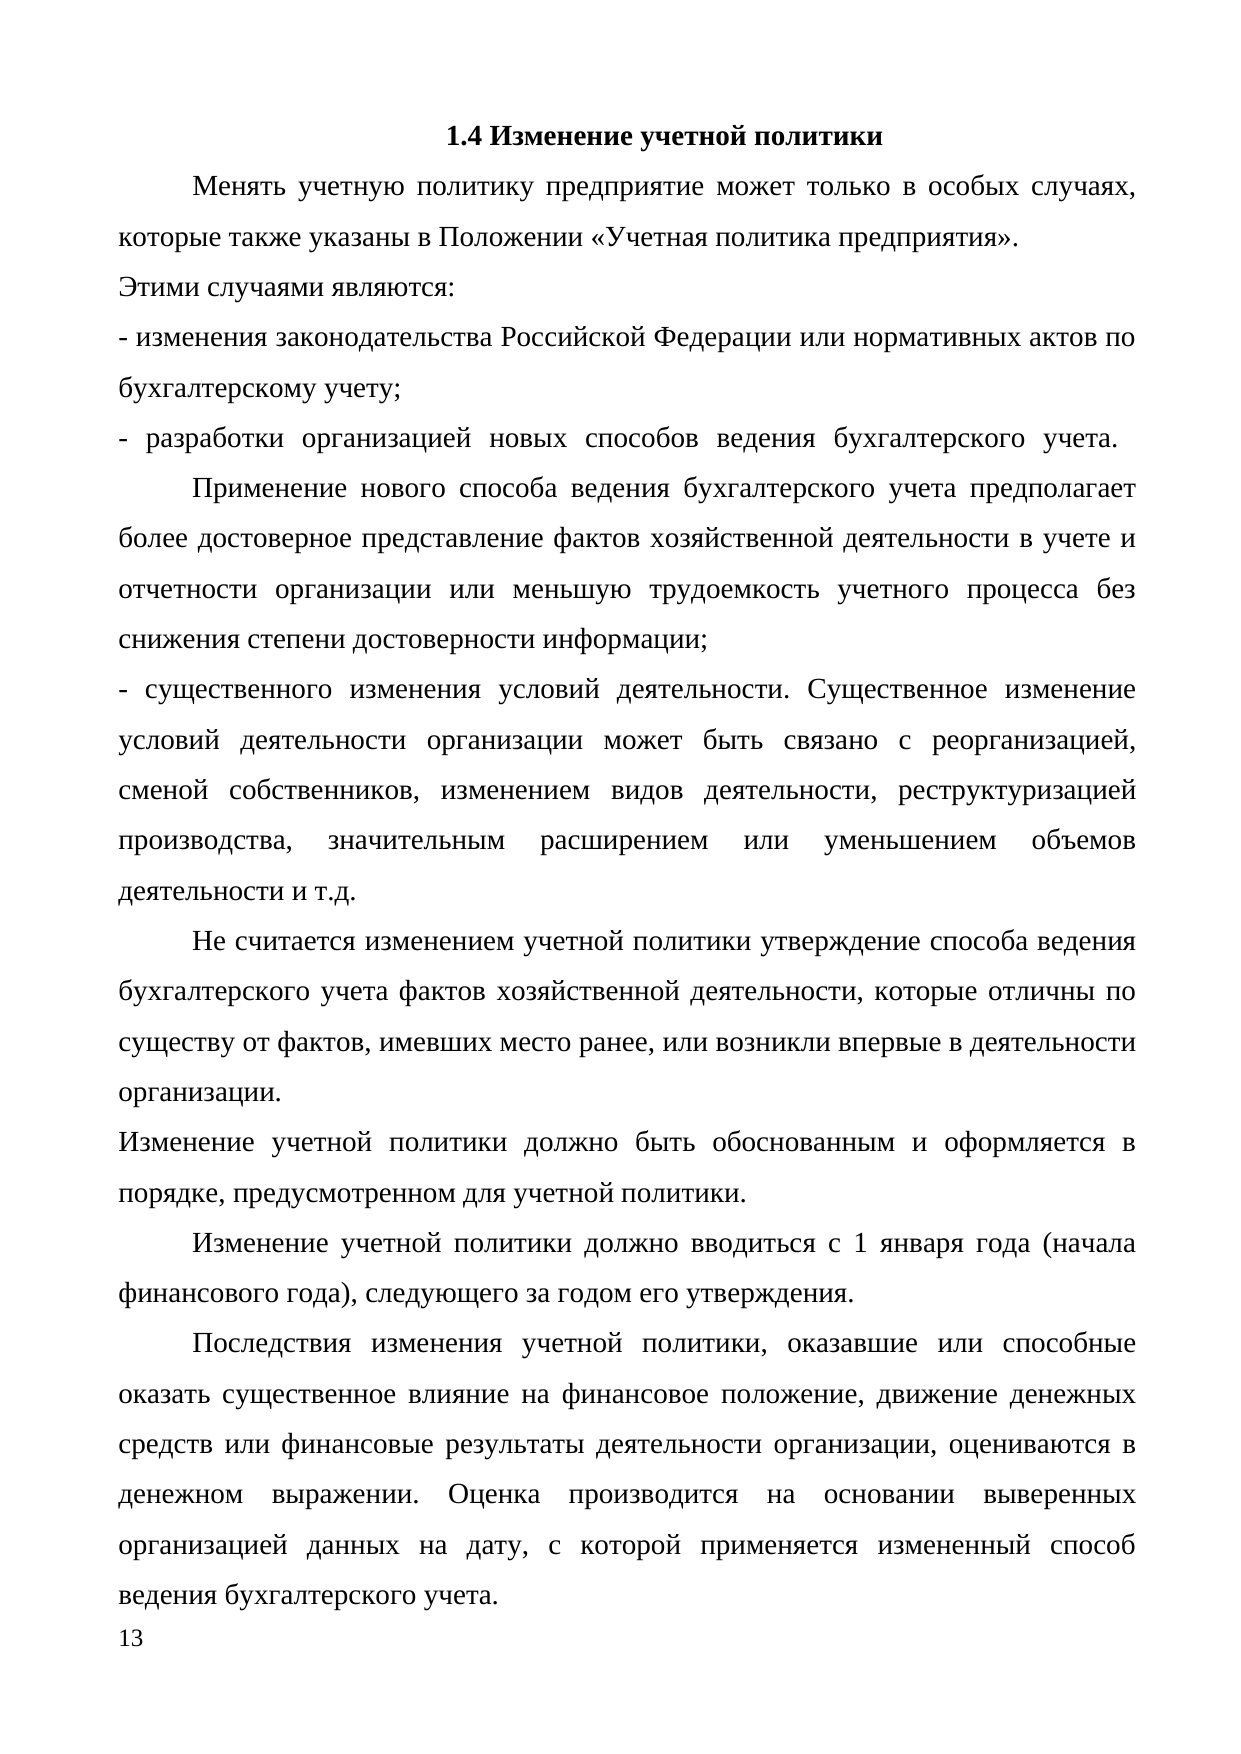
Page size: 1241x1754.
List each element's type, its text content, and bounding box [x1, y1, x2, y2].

text Менять учетную политику предприятие может только в особых случаях, которые также указаны в Положении «Учетная политика предприятия». [118, 168, 1137, 252]
text 1.4 Изменение учетной политики [118, 118, 1137, 152]
text Изменение учетной политики должно вводиться с 1 января года (начала финансового года), следующего за годом его утверждения. [118, 1225, 1137, 1309]
text Изменение учетной политики должно быть обоснованным и оформляется в порядке, предусмотренном для учетной политики. [118, 1124, 1137, 1208]
text - разработки организацией новых способов ведения бухгалтерского учета. Применение нового способа ведения бухгалтерского учета предполагает более достоверное представление фактов хозяйственной деятельности в учете и отчетности организации или меньшую трудоемкость учетного процесса без снижения степени достоверности информации; [118, 420, 1137, 655]
text Последствия изменения учетной политики, оказавшие или способные оказать существенное влияние на финансовое положение, движение денежных средств или финансовые результаты деятельности организации, оцениваются в денежном выражении. Оценка производится на основании выверенных организацией данных на дату, с которой применяется измененный способ ведения бухгалтерского учета. [118, 1326, 1137, 1611]
text Не считается изменением учетной политики утверждение способа ведения бухгалтерского учета фактов хозяйственной деятельности, которые отличны по существу от фактов, имевших место ранее, или возникли впервые в деятельности организации. [118, 923, 1137, 1108]
text Этими случаями являются: [118, 269, 1137, 303]
text - изменения законодательства Российской Федерации или нормативных актов по бухгалтерскому учету; [118, 319, 1137, 403]
text - существенного изменения условий деятельности. Существенное изменение условий деятельности организации может быть связано с реорганизацией, сменой собственников, изменением видов деятельности, реструктуризацией производства, значительным расширением или уменьшением объемов деятельности и т.д. [118, 672, 1137, 906]
